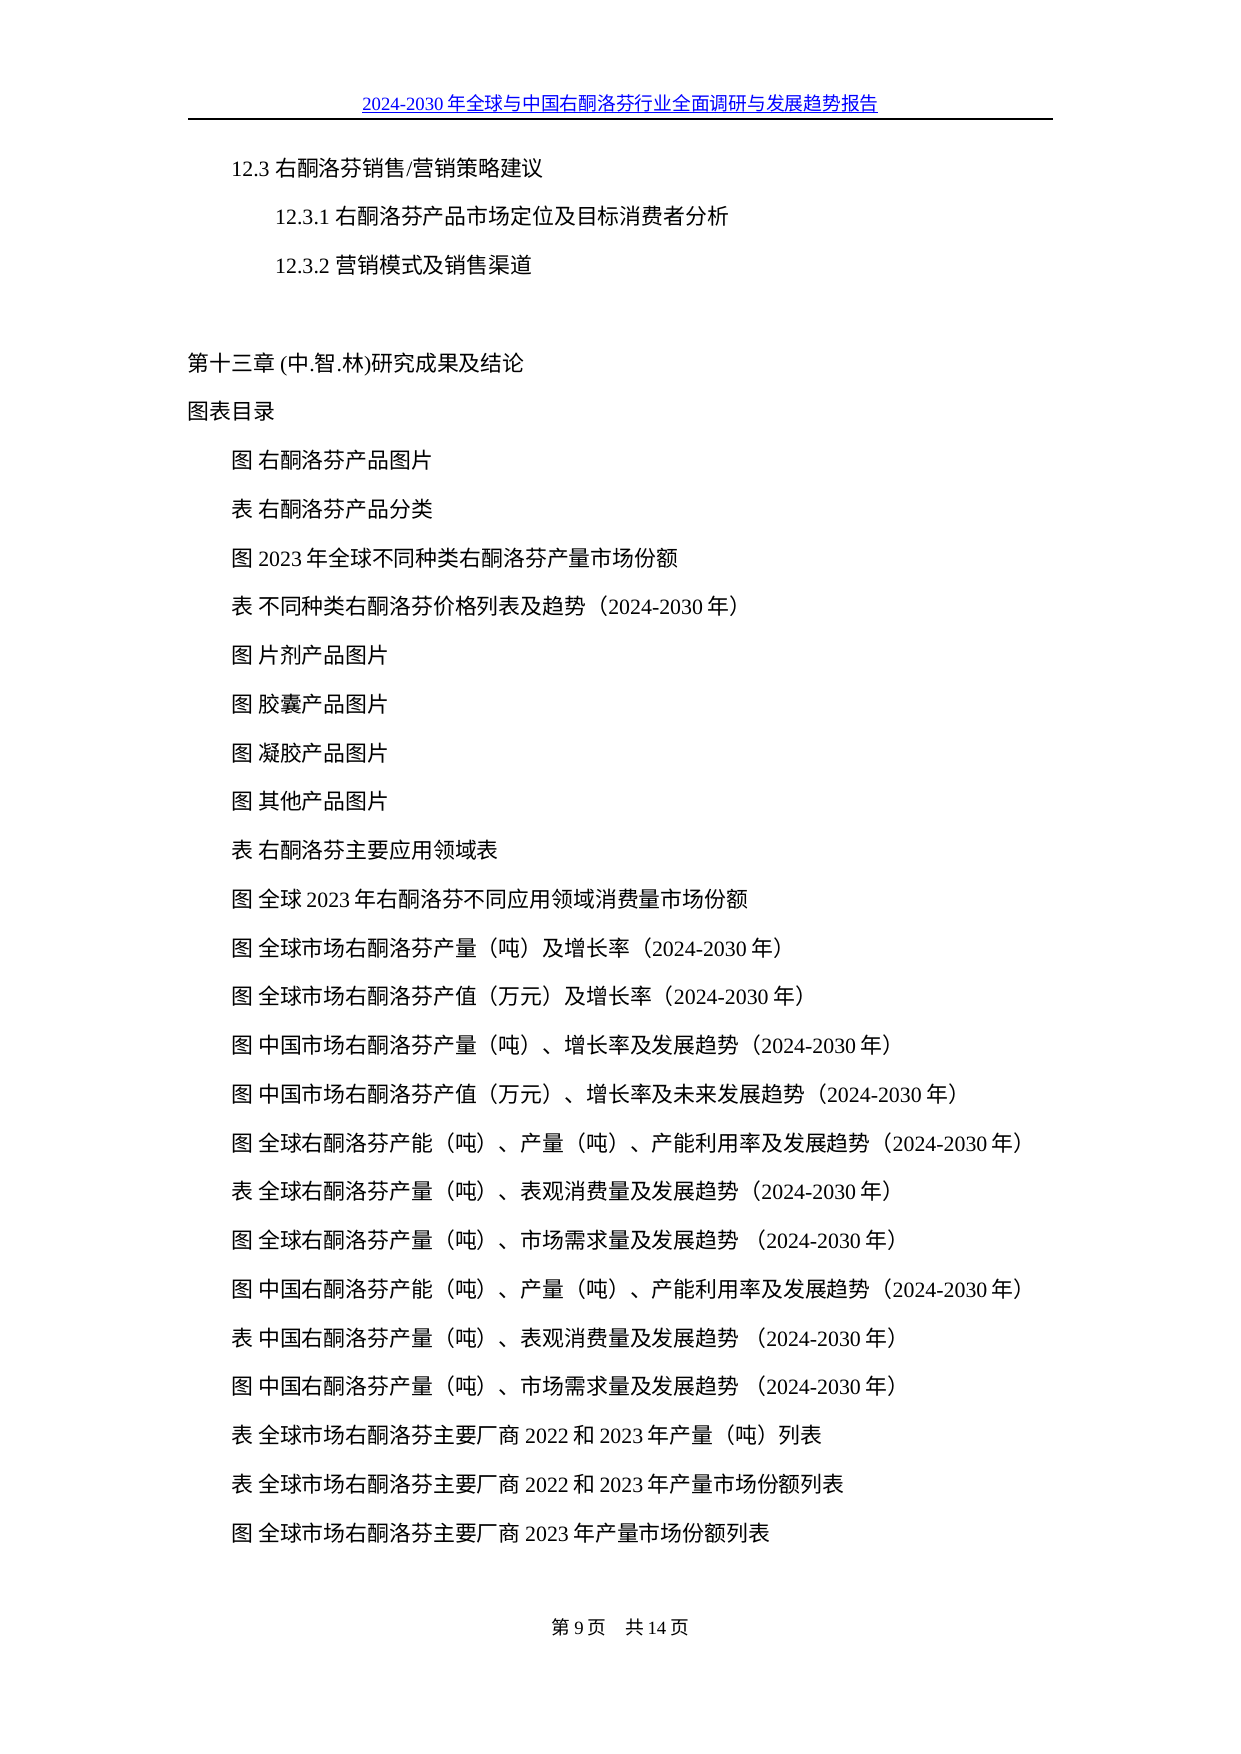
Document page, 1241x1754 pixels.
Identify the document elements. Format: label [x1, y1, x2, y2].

text [187, 150, 1053, 1548]
